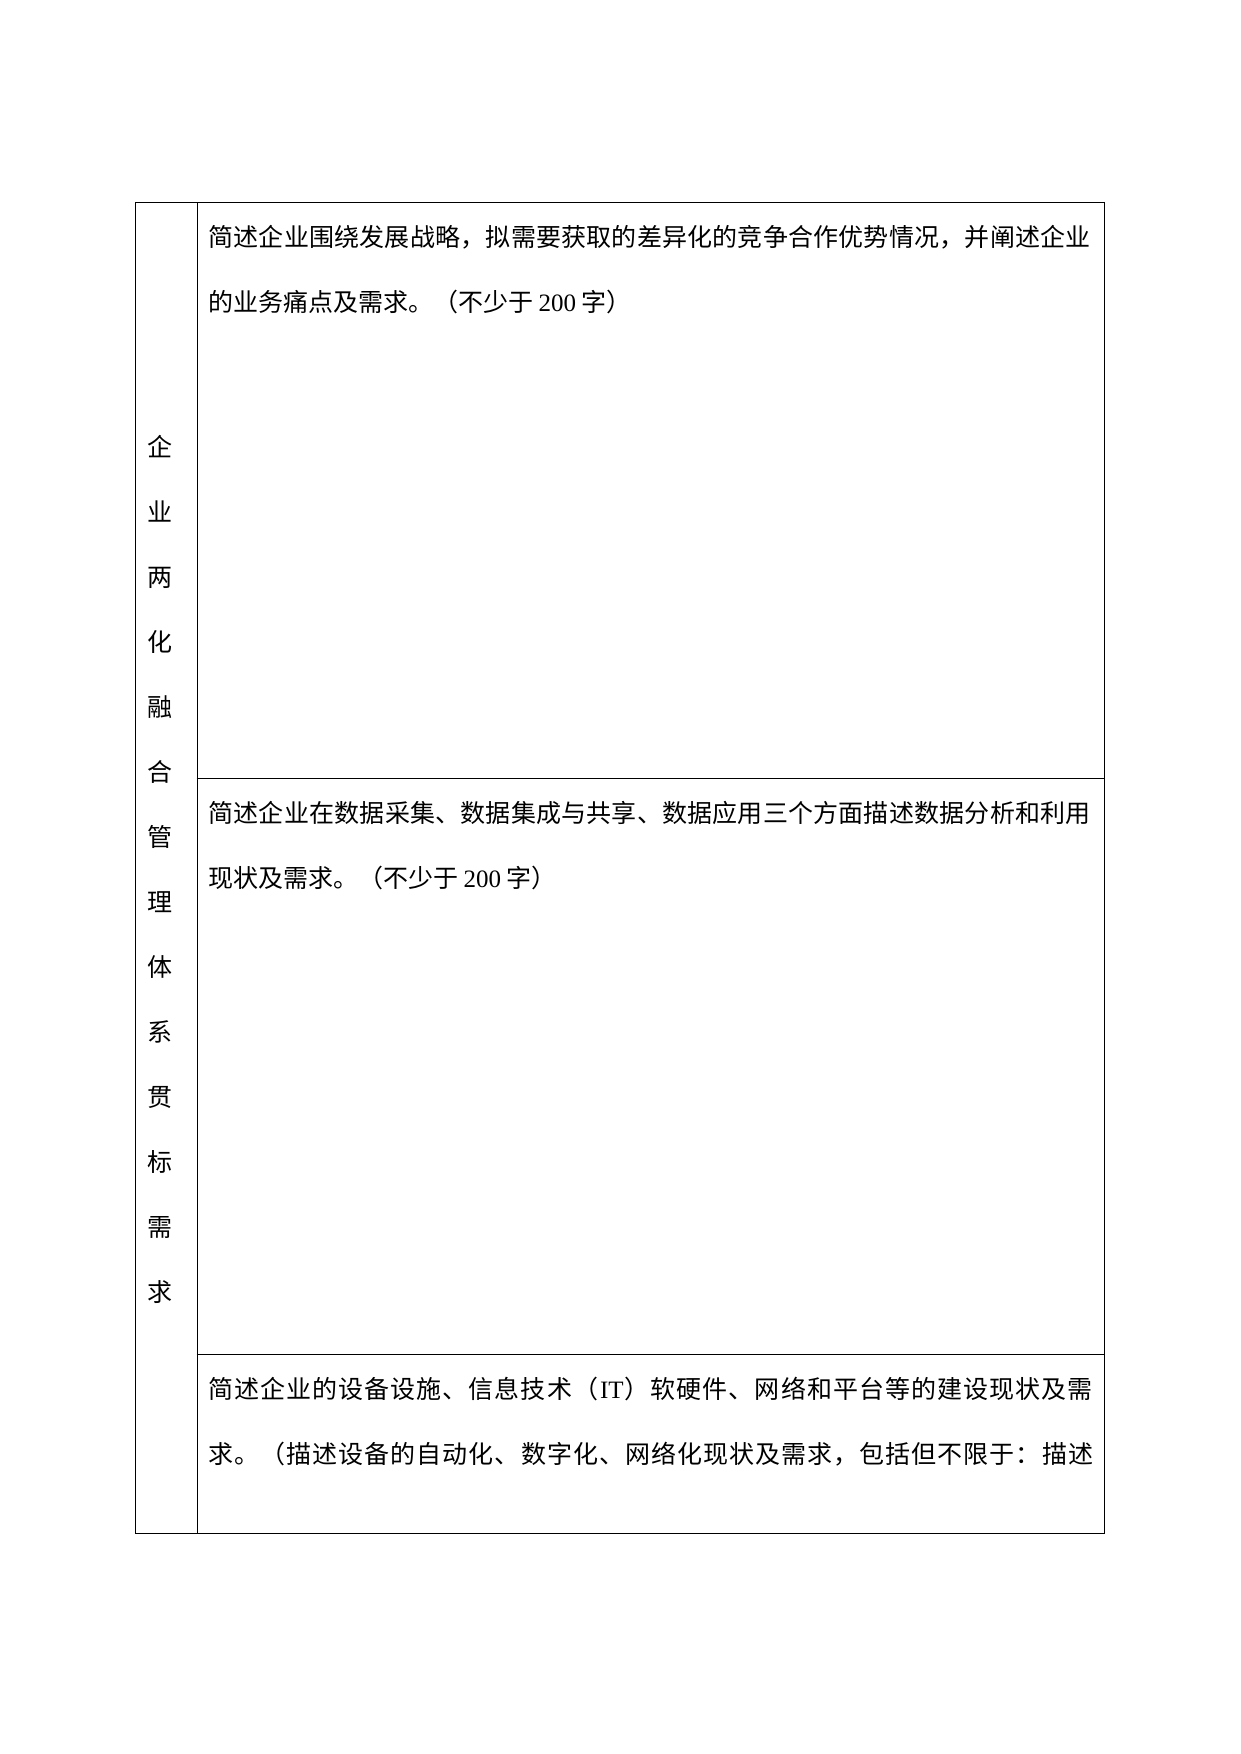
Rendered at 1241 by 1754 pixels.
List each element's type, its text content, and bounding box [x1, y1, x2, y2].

table_cell 简述企业在数据采集、数据集成与共享、数据应用三个方面描述数据分析和利用现状及需求。（不少于200字） [198, 779, 1104, 1354]
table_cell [198, 1355, 1104, 1533]
table_cell 企业两化融合管理体系贯标需求 [136, 203, 197, 1533]
table_cell 简述企业围绕发展战略，拟需要获取的差异化的竞争合作优势情况，并阐述企业的业务痛点及需求。（不少于200字） [198, 203, 1104, 778]
